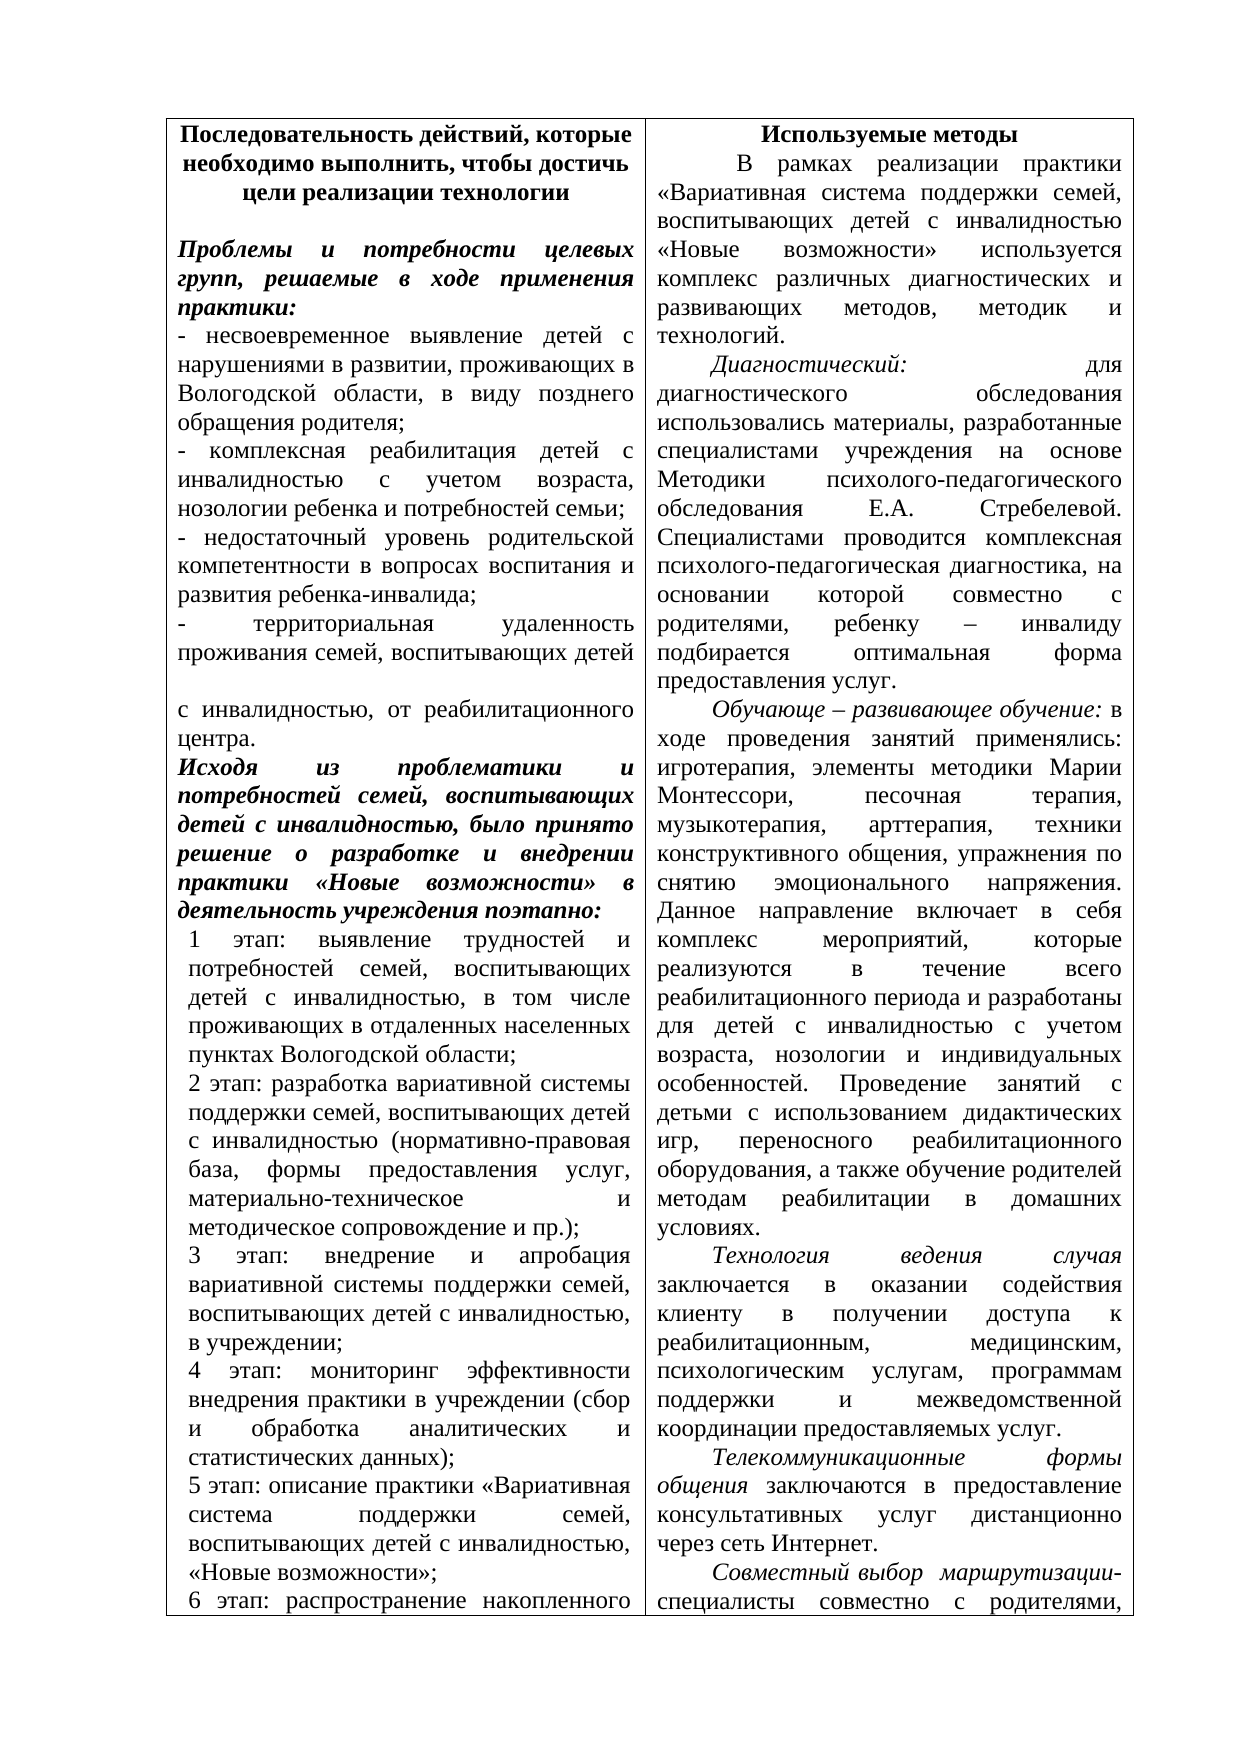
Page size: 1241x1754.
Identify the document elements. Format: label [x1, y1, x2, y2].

table_cell [167, 119, 645, 1614]
table_cell [646, 119, 1133, 1614]
